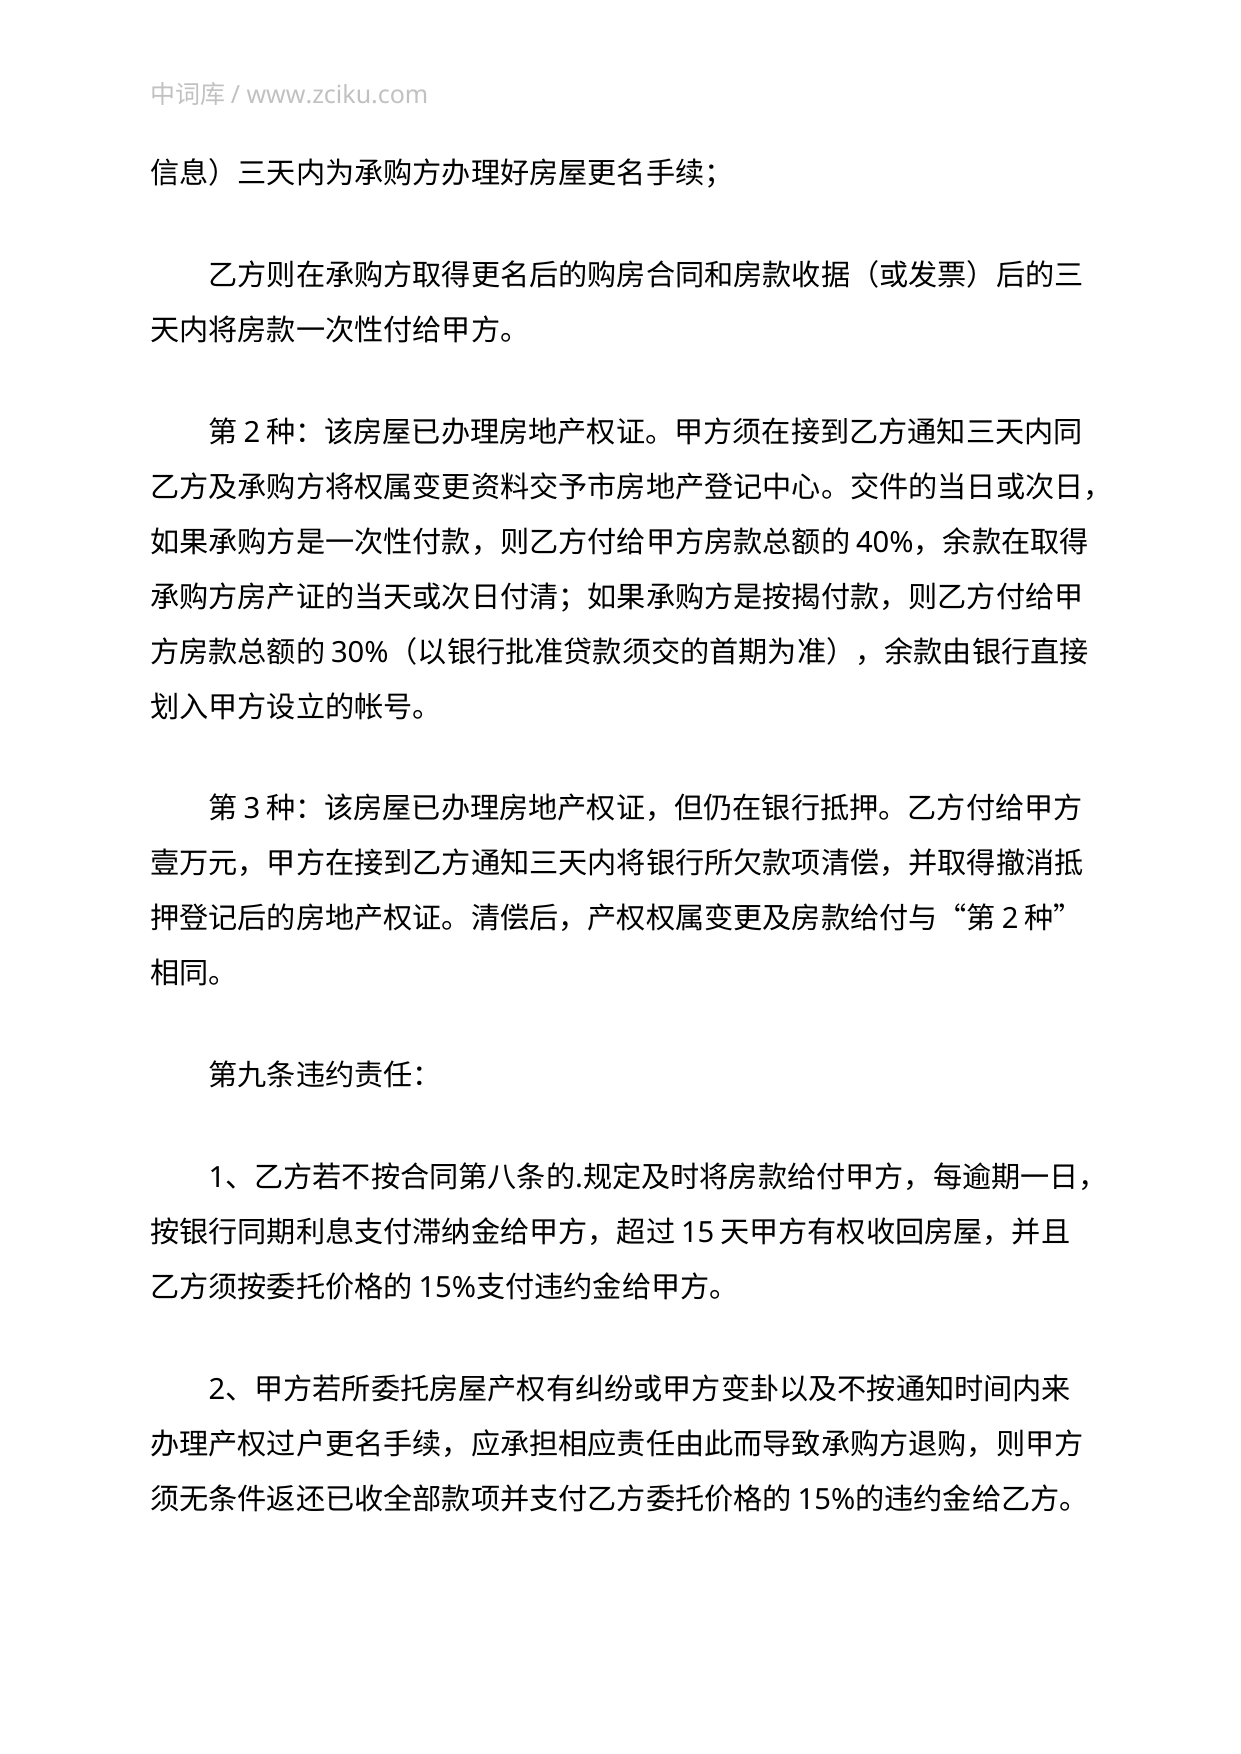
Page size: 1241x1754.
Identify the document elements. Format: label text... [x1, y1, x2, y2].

text 第2种：该房屋已办理房地产权证。甲方须在接到乙方通知三天内同乙方及承购方将权属变更资料交予市房地产登记中心。交件的当日或次日，如果承购方是一次性付款，则乙方付给甲方房款总额的40%，余款在取得承购方房产证的当天或次日付清；如果承购方是按揭付款，则乙方付给甲方房款总额的30%（以银行批准贷款须交的首期为准），余款由银行直接划入甲方设立的帐号。 [150, 408, 1090, 726]
text 第3种：该房屋已办理房地产权证，但仍在银行抵押。乙方付给甲方壹万元，甲方在接到乙方通知三天内将银行所欠款项清偿，并取得撤消抵押登记后的房地产权证。清偿后，产权权属变更及房款给付与“第2种”相同。 [150, 785, 1090, 992]
text 2、甲方若所委托房屋产权有纠纷或甲方变卦以及不按通知时间内来办理产权过户更名手续，应承担相应责任由此而导致承购方退购，则甲方须无条件返还已收全部款项并支付乙方委托价格的15%的违约金给乙方。 [150, 1365, 1090, 1518]
text 乙方则在承购方取得更名后的购房合同和房款收据（或发票）后的三天内将房款一次性付给甲方。 [150, 252, 1090, 349]
text 1、乙方若不按合同第八条的.规定及时将房款给付甲方，每逾期一日，按银行同期利息支付滞纳金给甲方，超过15天甲方有权收回房屋，并且乙方须按委托价格的15%支付违约金给甲方。 [150, 1153, 1090, 1306]
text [150, 150, 1090, 192]
text 第九条违约责任： [150, 1052, 1090, 1094]
